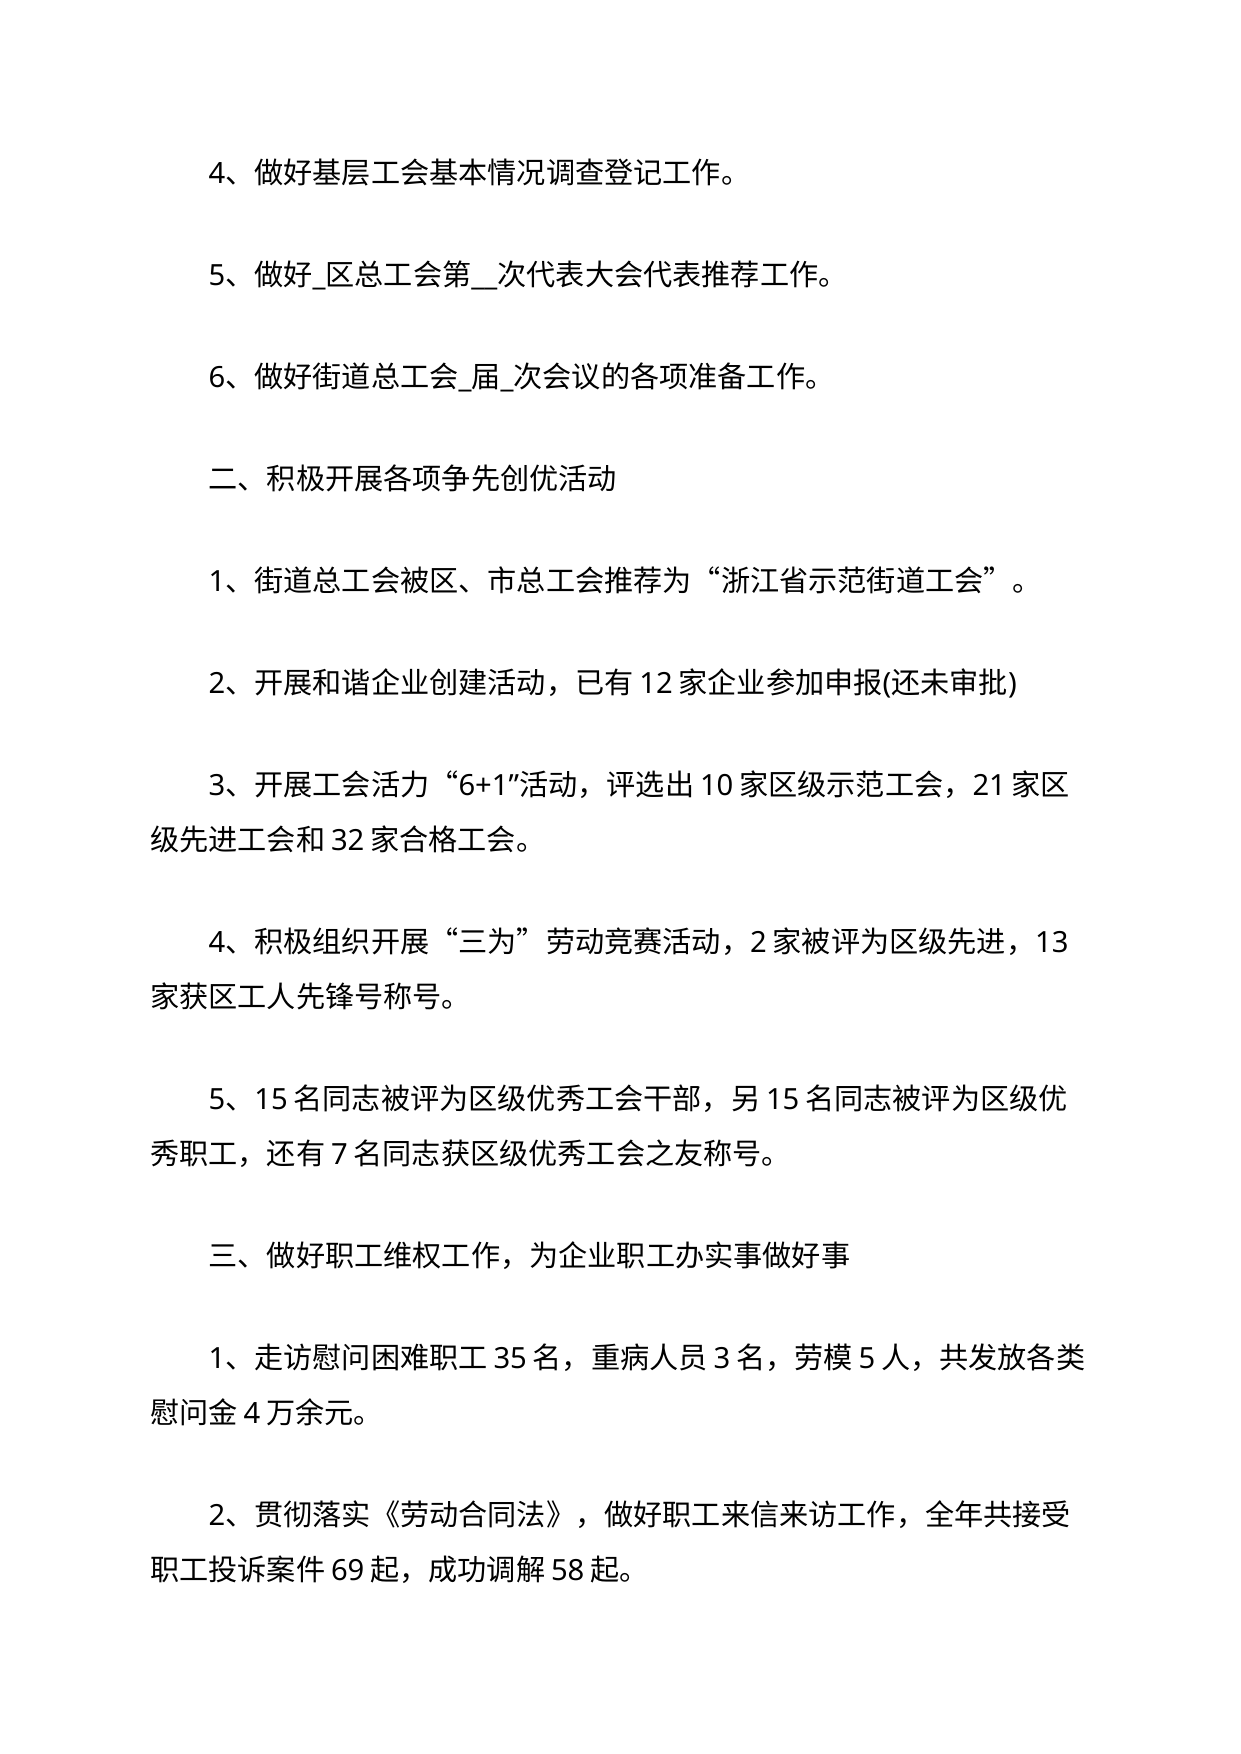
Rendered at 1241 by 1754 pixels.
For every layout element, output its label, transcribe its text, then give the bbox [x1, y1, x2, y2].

text 1、走访慰问困难职工35名，重病人员3名，劳模5人，共发放各类慰问金4万余元。 [150, 1334, 1090, 1432]
text 1、街道总工会被区、市总工会推荐为“浙江省示范街道工会”。 [150, 558, 1090, 600]
text 4、做好基层工会基本情况调查登记工作。 [150, 150, 1090, 192]
text 6、做好街道总工会_届_次会议的各项准备工作。 [150, 354, 1090, 396]
text 二、积极开展各项争先创优活动 [150, 456, 1090, 498]
text 4、积极组织开展“三为”劳动竞赛活动，2家被评为区级先进，13家获区工人先锋号称号。 [150, 919, 1090, 1016]
text 3、开展工会活力“6+1”活动，评选出10家区级示范工会，21家区级先进工会和32家合格工会。 [150, 762, 1090, 859]
text 2、贯彻落实《劳动合同法》，做好职工来信来访工作，全年共接受职工投诉案件69起，成功调解58起。 [150, 1491, 1090, 1588]
text 5、做好_区总工会第__次代表大会代表推荐工作。 [150, 252, 1090, 294]
text 2、开展和谐企业创建活动，已有12家企业参加申报(还未审批) [150, 660, 1090, 702]
text 5、15名同志被评为区级优秀工会干部，另15名同志被评为区级优秀职工，还有7名同志获区级优秀工会之友称号。 [150, 1075, 1090, 1173]
text 三、做好职工维权工作，为企业职工办实事做好事 [150, 1232, 1090, 1275]
